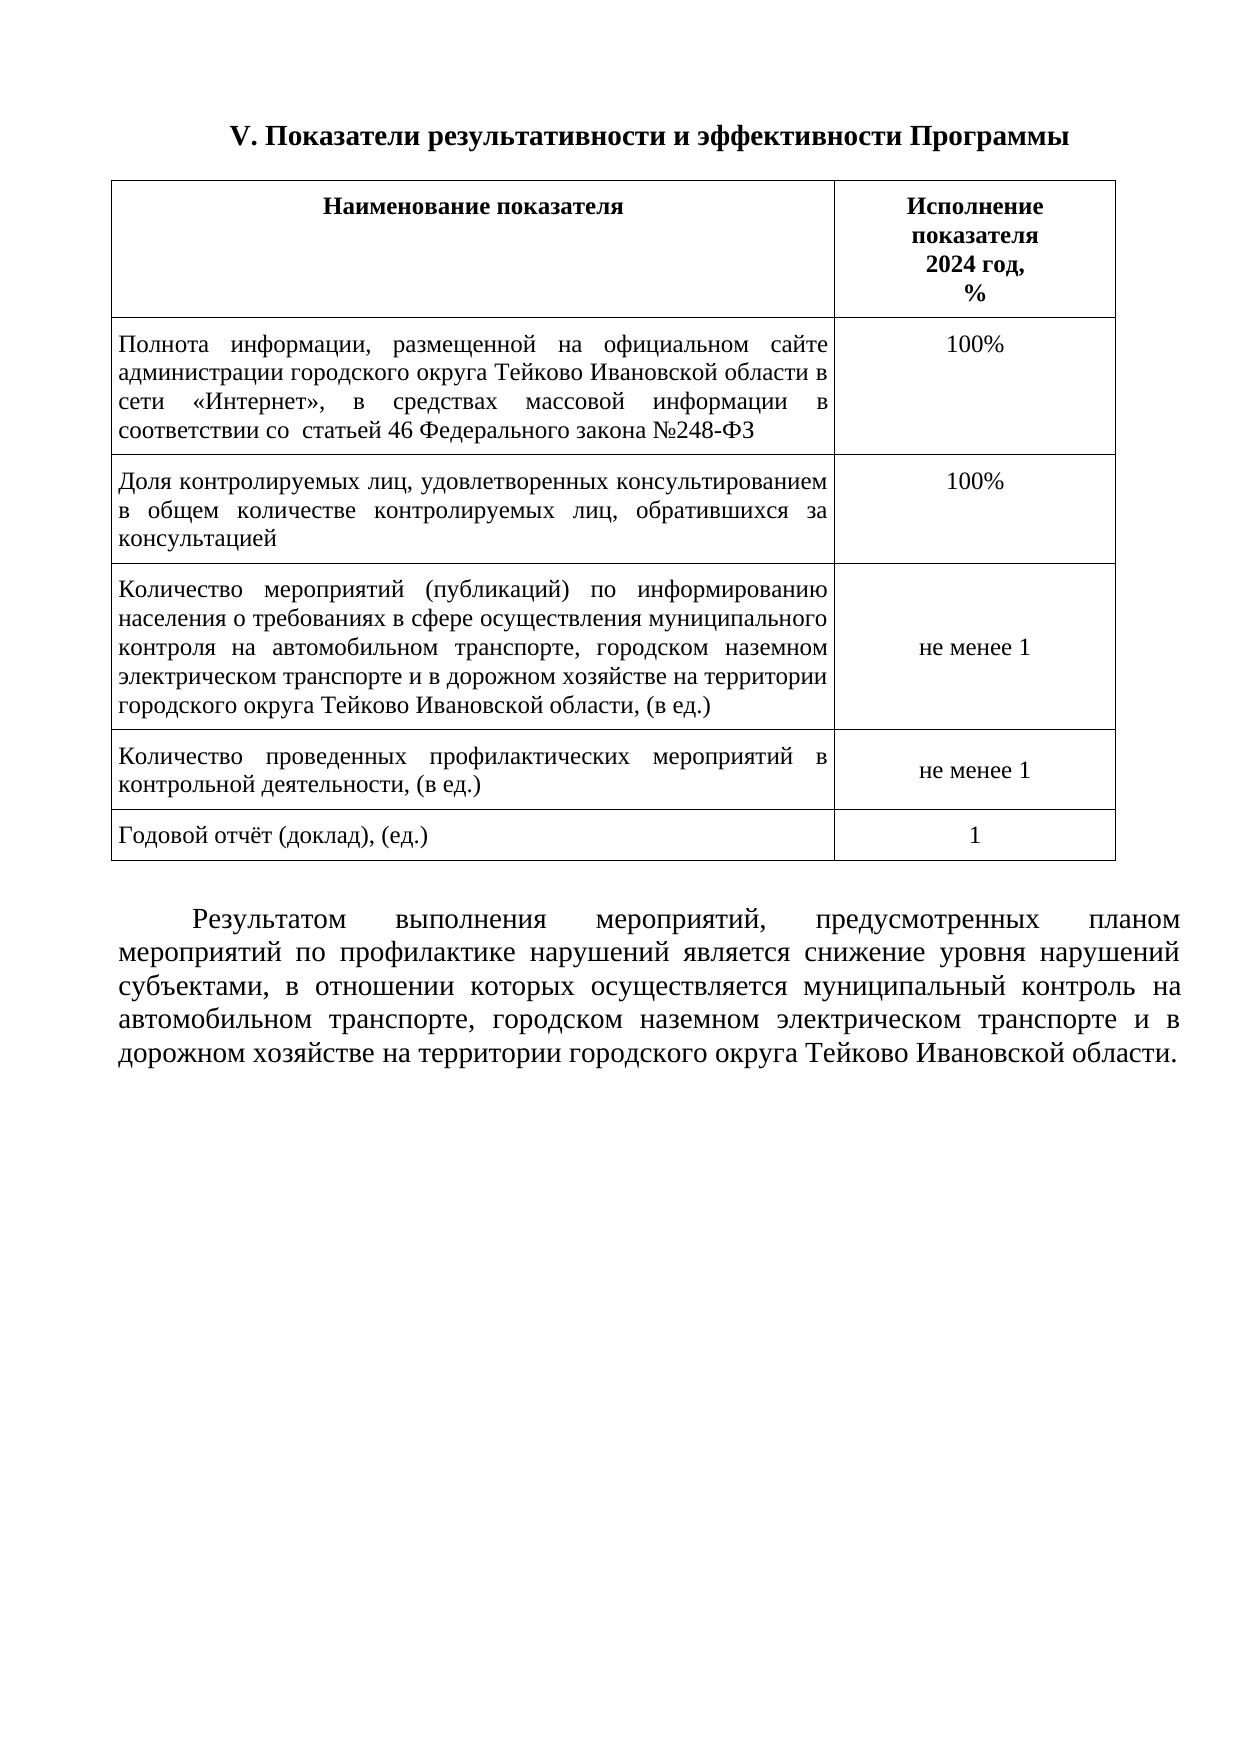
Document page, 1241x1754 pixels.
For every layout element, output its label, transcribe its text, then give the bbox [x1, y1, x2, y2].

title V. Показатели результативности и эффективности Программы [118, 118, 1181, 152]
table_cell Количество проведенных профилактических мероприятий в контрольной деятельности, (в ед.) [112, 730, 834, 809]
table_cell Количество мероприятий (публикаций) по информированию населения о требованиях в сфере осуществления муниципального контроля на автомобильном транспорте, городском наземном электрическом транспорте и в дорожном хозяйстве на территории городского округа Тейково Ивановской области, (в ед.) [112, 564, 834, 729]
table_cell Доля контролируемых лиц, удовлетворенных консультированием в общем количестве контролируемых лиц, обратившихся за консультацией [112, 455, 834, 563]
table_cell 100% [835, 318, 1115, 454]
table_cell Полнота информации, размещенной на официальном сайте администрации городского округа Тейково Ивановской области в сети «Интернет», в средствах массовой информации в соответствии со статьей 46 Федерального закона №248-ФЗ [112, 318, 834, 454]
text Результатом выполнения мероприятий, предусмотренных планом мероприятий по профилактике нарушений является снижение уровня нарушений субъектами, в отношении которых осуществляется муниципальный контроль на автомобильном транспорте, городском наземном электрическом транспорте и в дорожном хозяйстве на территории городского округа Тейково Ивановской области. [118, 901, 1181, 1068]
table_cell не менее 1 [835, 564, 1115, 729]
table_cell 100% [835, 455, 1115, 563]
table_header Исполнение показателя 2024 год, % [835, 181, 1115, 317]
table_cell не менее 1 [835, 730, 1115, 809]
table_cell 1 [835, 810, 1115, 860]
table_cell Годовой отчёт (доклад), (ед.) [112, 810, 834, 860]
table_header Наименование показателя [112, 181, 834, 317]
